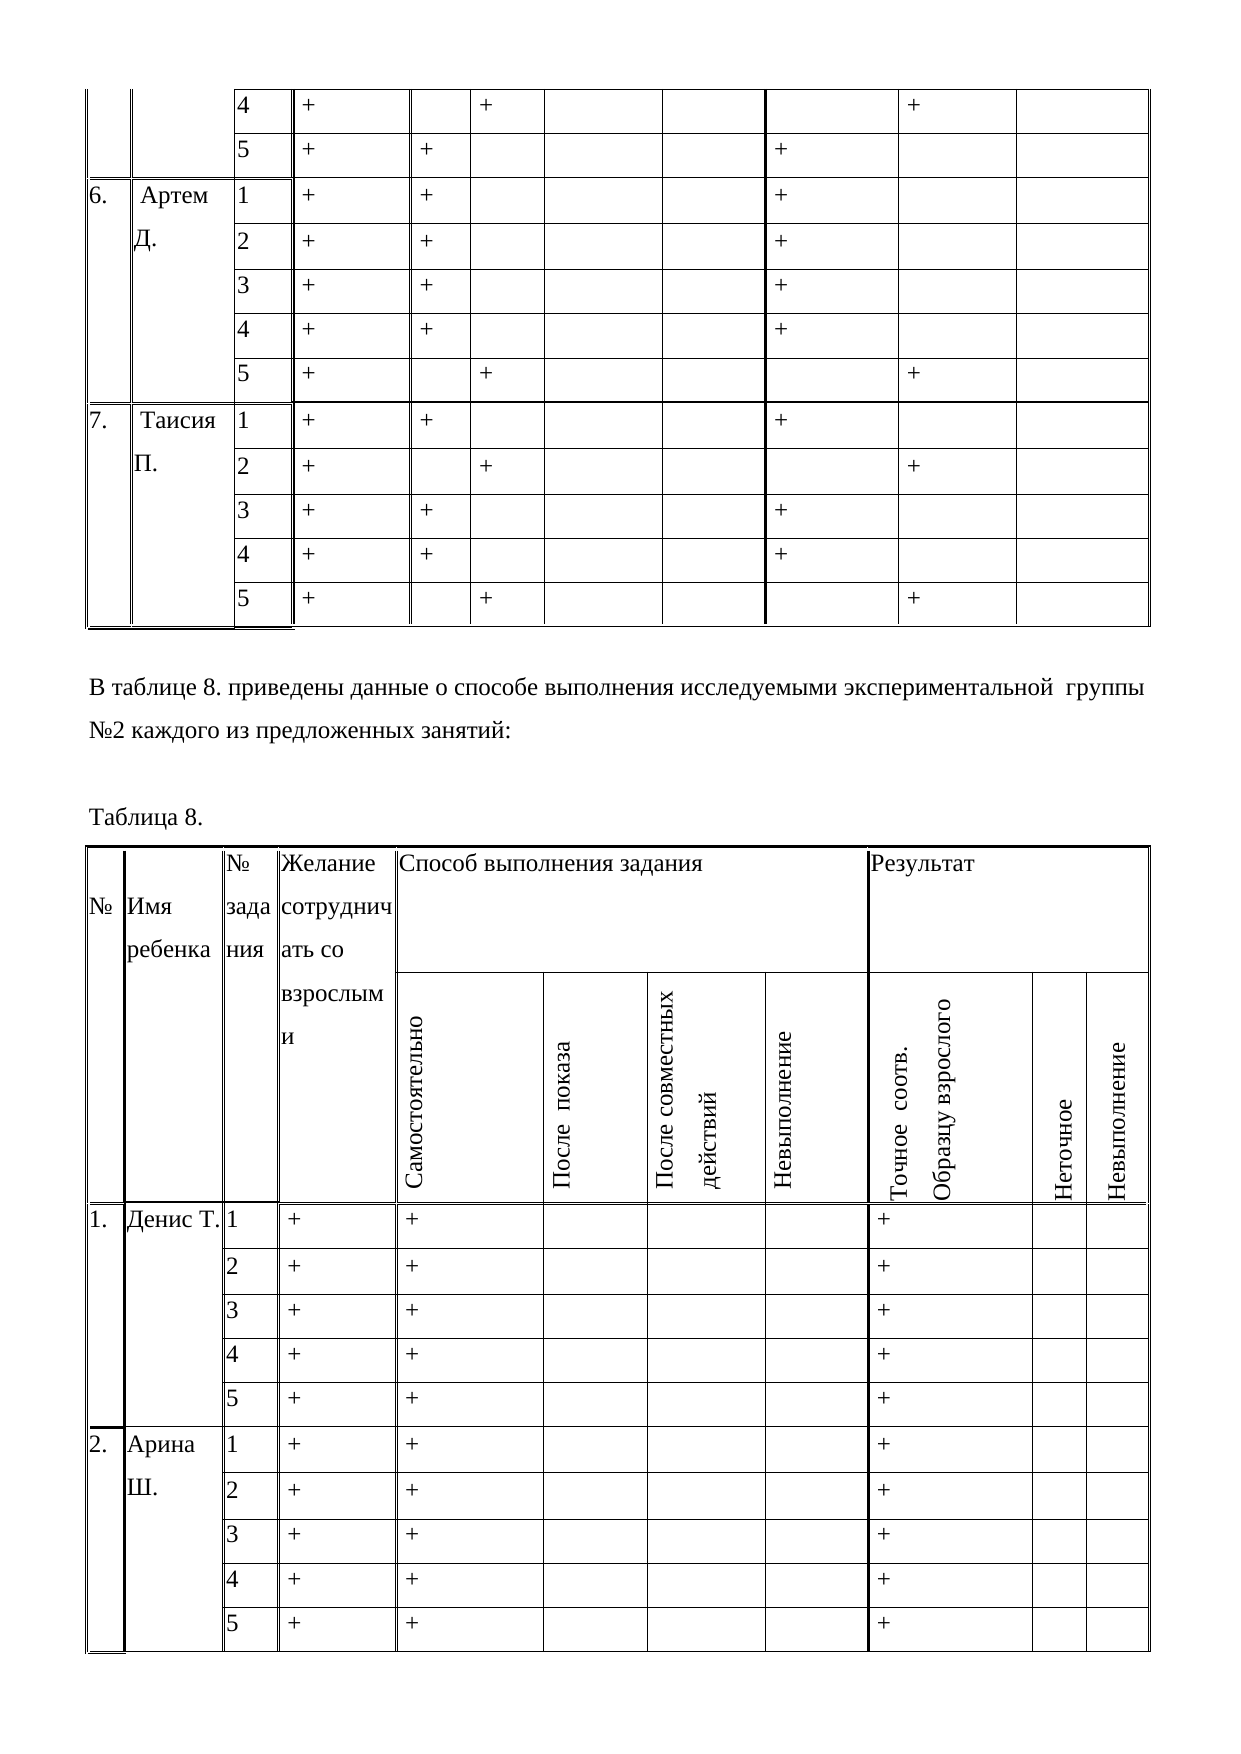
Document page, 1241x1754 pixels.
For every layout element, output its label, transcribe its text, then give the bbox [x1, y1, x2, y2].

table_cell + [295, 403, 409, 448]
table_cell + [870, 1520, 1032, 1563]
table_cell + [280, 1383, 395, 1426]
table_cell + [412, 495, 470, 538]
table_cell [412, 90, 470, 133]
table_cell [663, 495, 764, 538]
table_cell [544, 1608, 647, 1651]
table_cell + [295, 314, 409, 357]
table_cell + [412, 539, 470, 582]
table_cell 3 [235, 495, 291, 538]
table_cell [767, 449, 898, 494]
table_header Имя ребенка [124, 848, 223, 1201]
table_cell [1033, 1249, 1086, 1294]
table_cell [471, 134, 544, 177]
table_cell [766, 1564, 867, 1607]
table_cell [1087, 1520, 1148, 1563]
table_cell [1033, 1383, 1086, 1426]
table_cell + [295, 224, 409, 269]
table_cell + [412, 134, 470, 177]
table_cell + [295, 539, 409, 582]
table_cell [1017, 224, 1148, 269]
table_cell [766, 1473, 867, 1518]
table_cell + [767, 495, 898, 538]
table_cell [1017, 495, 1148, 538]
table_cell [544, 1427, 647, 1472]
table_cell 4 [225, 1564, 277, 1607]
table_cell + [398, 1339, 543, 1382]
table_cell + [412, 403, 470, 448]
table_cell [1017, 314, 1148, 357]
table_cell + [412, 178, 470, 223]
table_cell [766, 1520, 867, 1563]
table_cell [544, 1564, 647, 1607]
table_cell [1087, 1201, 1148, 1248]
text В таблице 8. приведены данные о способе выполнения исследуемыми экспериментальной группы №2 каждого из предложенных занятий: [89, 672, 1152, 744]
table_cell + [899, 359, 1016, 401]
table_cell 2 [225, 1249, 277, 1294]
table_cell [663, 178, 764, 223]
table_cell [471, 178, 544, 223]
table_cell [471, 270, 544, 313]
table_cell [545, 403, 662, 448]
table_cell + [398, 1249, 543, 1294]
table_cell 4 [225, 1339, 277, 1382]
table_cell + [899, 90, 1016, 133]
table_cell + [767, 270, 898, 313]
table_cell + [280, 1295, 395, 1338]
table_cell [545, 224, 662, 269]
table_cell [412, 359, 470, 401]
table_cell Невыполнение [766, 973, 867, 1201]
table_cell 4 [235, 90, 291, 133]
table_cell [1017, 539, 1148, 582]
table_cell + [398, 1564, 543, 1607]
table_cell [1087, 1564, 1148, 1607]
table_cell + [412, 314, 470, 357]
table_cell [544, 583, 662, 626]
table_cell 5 [235, 134, 291, 177]
table_cell + [767, 224, 898, 269]
table_cell + [767, 178, 898, 223]
table_cell 7. [88, 401, 131, 626]
table_cell 1. [88, 1201, 123, 1426]
table_cell + [471, 359, 544, 401]
table_cell 1 [225, 1427, 277, 1472]
table_cell [544, 1520, 647, 1563]
table_cell + [295, 178, 409, 223]
table_cell + [767, 539, 898, 582]
table_cell 2 [235, 224, 291, 269]
table_cell 4 [235, 539, 291, 582]
table_cell [766, 1427, 867, 1472]
table_cell [648, 1383, 765, 1426]
table_cell [544, 1295, 647, 1338]
table_cell 1 [225, 1203, 277, 1248]
table_cell [544, 1473, 647, 1518]
table_cell [663, 134, 764, 177]
table_cell + [280, 1339, 395, 1382]
table_cell 2 [225, 1473, 277, 1518]
table_cell [1017, 403, 1148, 448]
table_cell [766, 1383, 867, 1426]
table_cell [544, 1383, 647, 1426]
table_cell 5 [235, 583, 293, 626]
table_cell После совместных действий [648, 973, 765, 1201]
table_cell + [870, 1383, 1032, 1426]
table_cell [899, 178, 1016, 223]
table_cell [545, 270, 662, 313]
table_cell [545, 359, 662, 401]
table_cell + [767, 314, 898, 357]
table_cell [471, 403, 544, 448]
table_cell Самостоятельно [398, 973, 543, 1201]
table_cell [767, 90, 898, 133]
table_cell [1017, 359, 1148, 401]
table_cell + [295, 90, 409, 133]
table_cell + [412, 224, 470, 269]
table_cell [1033, 1427, 1086, 1472]
table_cell 3 [225, 1295, 277, 1338]
table_cell 6. [86, 177, 131, 401]
table_cell + [280, 1520, 395, 1563]
table_header № [88, 848, 124, 1201]
table_cell [412, 449, 470, 494]
table_cell + [898, 583, 1016, 626]
table_cell [766, 1249, 867, 1294]
table_cell [471, 495, 544, 538]
table_cell [1087, 1427, 1148, 1472]
table_cell [545, 495, 662, 538]
table_cell [1087, 1473, 1148, 1518]
table_cell [663, 449, 764, 494]
table_cell [1033, 1608, 1086, 1651]
table_cell Арина Ш. [126, 1427, 222, 1651]
table_cell [545, 539, 662, 582]
table_cell + [295, 134, 409, 177]
table_cell [899, 495, 1016, 538]
table_cell После показа [544, 973, 647, 1201]
table_cell 5 [225, 1608, 277, 1651]
table_cell + [280, 1473, 395, 1518]
table_cell [1087, 1249, 1148, 1294]
table_cell + [295, 449, 409, 494]
table_cell + [870, 1608, 1032, 1651]
table_cell [648, 1473, 765, 1518]
table_cell 3 [235, 270, 291, 313]
table_cell + [280, 1205, 395, 1248]
table_header Способ выполнения задания [396, 847, 868, 972]
table_cell Точное соотв. Образцу взрослого [870, 973, 1032, 1201]
table_cell + [398, 1520, 543, 1563]
table_cell + [295, 495, 409, 538]
table_cell [1033, 1339, 1086, 1382]
table_cell + [398, 1295, 543, 1338]
table_cell [545, 90, 662, 133]
table_cell 3 [225, 1520, 277, 1563]
table_cell + [767, 403, 898, 448]
table_cell [1016, 583, 1148, 626]
table_cell [545, 134, 662, 177]
table_cell [471, 314, 544, 357]
table_cell + [293, 583, 411, 626]
table_cell [766, 1205, 867, 1248]
table_cell + [412, 270, 470, 313]
table_cell [544, 1249, 647, 1294]
table_cell 1 [235, 405, 291, 448]
table_cell + [280, 1608, 395, 1651]
table_cell + [280, 1564, 395, 1607]
table_cell [1017, 90, 1148, 133]
table_cell + [899, 449, 1016, 494]
table_cell [662, 583, 765, 626]
table_cell Таисия П. [131, 405, 234, 626]
table_cell [1033, 1520, 1086, 1563]
table_cell [1033, 1295, 1086, 1338]
table_cell + [398, 1608, 543, 1651]
table_header Желание сотрудничать со взрослыми [279, 848, 396, 1201]
table_cell [1087, 1383, 1148, 1426]
table_cell [663, 403, 764, 448]
table_cell + [870, 1295, 1032, 1338]
table_cell [648, 1608, 765, 1651]
table_header Результат [868, 848, 1148, 972]
table_cell [766, 1339, 867, 1382]
table_cell [1017, 134, 1148, 177]
table_cell + [398, 1427, 543, 1472]
table_cell [766, 1608, 867, 1651]
table_cell 1 [235, 180, 291, 223]
table_cell 2. [88, 1426, 123, 1651]
table_cell [767, 359, 898, 401]
table_cell [648, 1205, 765, 1248]
table_cell [899, 270, 1016, 313]
table_cell [663, 90, 764, 133]
table_cell 2 [235, 449, 291, 494]
table_cell + [280, 1427, 395, 1472]
table_cell Артем Д. [133, 180, 234, 401]
table_cell + [471, 90, 544, 133]
text Таблица 8. [89, 802, 1152, 831]
table_cell [663, 314, 764, 357]
table_cell + [870, 1249, 1032, 1294]
table_cell [766, 1295, 867, 1338]
table_cell [663, 359, 764, 401]
table_cell [648, 1339, 765, 1382]
table_cell 5 [235, 359, 291, 401]
table_cell [1087, 1339, 1148, 1382]
table_cell + [295, 270, 409, 313]
table_cell [1017, 449, 1148, 494]
table_cell [545, 178, 662, 223]
table_cell + [870, 1427, 1032, 1472]
table_cell [648, 1249, 765, 1294]
table_cell + [870, 1473, 1032, 1518]
table_cell 4 [235, 314, 291, 357]
table_cell [1087, 1608, 1148, 1651]
table_cell [663, 539, 764, 582]
table_cell + [767, 134, 898, 177]
table_cell [899, 539, 1016, 582]
table_cell + [870, 1205, 1032, 1248]
table_cell [663, 270, 764, 313]
table_cell [1033, 1473, 1086, 1518]
table_cell 5 [225, 1383, 277, 1426]
table_cell + [295, 359, 409, 401]
table_cell [1033, 1564, 1086, 1607]
table_cell [545, 449, 662, 494]
table_cell + [870, 1339, 1032, 1382]
table_cell [648, 1295, 765, 1338]
table_cell + [870, 1564, 1032, 1607]
table_cell + [471, 449, 544, 494]
table_cell [1017, 178, 1148, 223]
table_cell [648, 1427, 765, 1472]
table_cell [544, 1339, 647, 1382]
table_cell [545, 314, 662, 357]
table_header № задания [224, 848, 278, 1201]
table_cell + [398, 1473, 543, 1518]
table_cell [1017, 270, 1148, 313]
table_cell Неточное соответствие [1033, 973, 1086, 1201]
table_cell + [398, 1205, 543, 1248]
table_cell + [470, 583, 544, 626]
table_cell [544, 1205, 647, 1248]
table_cell [899, 134, 1016, 177]
table_cell [899, 314, 1016, 357]
table_cell [663, 224, 764, 269]
table_cell [1033, 1205, 1086, 1248]
table_cell [765, 583, 898, 626]
table_cell [1087, 1295, 1148, 1338]
table_cell [471, 224, 544, 269]
table_cell Денис Т. [126, 1203, 222, 1426]
table_cell [648, 1564, 765, 1607]
table_cell [471, 539, 544, 582]
table_cell [648, 1520, 765, 1563]
table_cell [411, 583, 470, 626]
table_cell + [280, 1249, 395, 1294]
table_cell + [398, 1383, 543, 1426]
table_cell Невыполнение [1087, 973, 1148, 1201]
table_cell [899, 403, 1016, 448]
table_cell [899, 224, 1016, 269]
